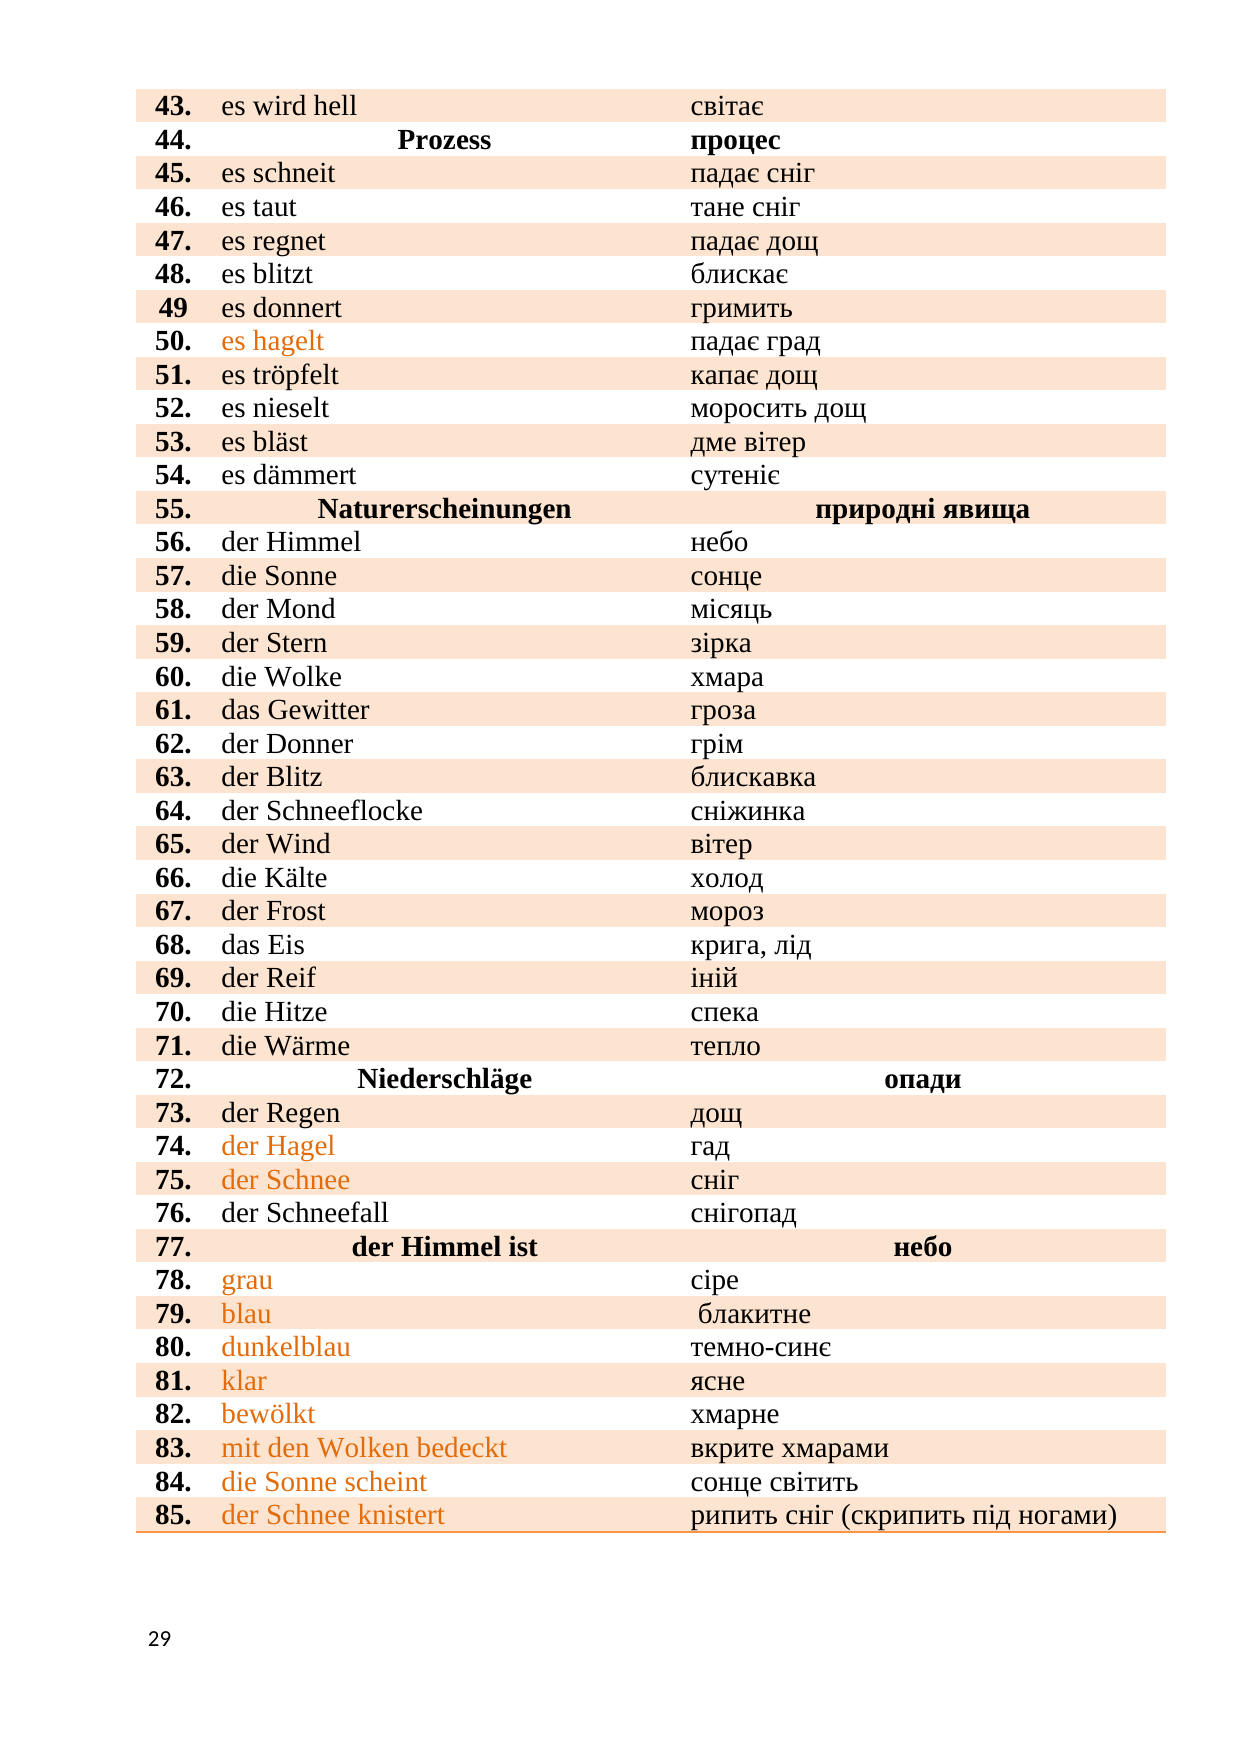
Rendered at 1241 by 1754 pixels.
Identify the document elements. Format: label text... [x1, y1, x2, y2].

table_cell гроза [679, 692, 1166, 726]
table_cell 49 [136, 290, 210, 323]
table_cell 67. [136, 894, 210, 927]
table_cell 71. [136, 1028, 210, 1061]
table_cell 53. [136, 424, 210, 457]
table_cell bewölkt [210, 1397, 679, 1430]
table_cell 80. [136, 1330, 210, 1363]
table_cell 43. [136, 89, 210, 122]
table_cell хмарне [679, 1397, 1166, 1430]
table_cell blau [210, 1296, 679, 1329]
table_cell 69. [136, 961, 210, 994]
table_cell рипить сніг (скрипить під ногами) [679, 1497, 1166, 1531]
table_cell der Reif [210, 961, 679, 994]
table_cell das Eis [210, 927, 679, 961]
table_cell блискавка [679, 759, 1166, 793]
table_cell 45. [136, 156, 210, 189]
table_cell Prozess [210, 122, 679, 156]
table_cell der Frost [210, 894, 679, 927]
table_cell іній [679, 961, 1166, 994]
table_cell der Schneeflocke [210, 793, 679, 826]
table_cell сніжинка [679, 793, 1166, 826]
table_cell Naturerscheinungen [210, 491, 679, 524]
table_cell der Schneefall [210, 1195, 679, 1229]
table_cell 63. [136, 759, 210, 793]
table_cell es dämmert [210, 458, 679, 491]
table_cell Niederschläge [210, 1061, 679, 1095]
table_cell es wird hell [210, 89, 679, 122]
table_cell der Himmel [210, 525, 679, 558]
table_cell 74. [136, 1128, 210, 1162]
table_cell місяць [679, 592, 1166, 625]
table_cell гримить [679, 290, 1166, 323]
table_cell es schneit [210, 156, 679, 189]
table_cell 59. [136, 625, 210, 659]
table_cell 65. [136, 826, 210, 860]
table_cell спека [679, 994, 1166, 1028]
table_cell 44. [136, 122, 210, 156]
table_cell сонце світить [679, 1464, 1166, 1497]
table_cell es nieselt [210, 390, 679, 424]
table_cell сонце [679, 558, 1166, 592]
table_cell 79. [136, 1296, 210, 1329]
table_cell холод [679, 860, 1166, 893]
table_cell дме вітер [679, 424, 1166, 457]
table_cell 64. [136, 793, 210, 826]
table_cell die Sonne [210, 558, 679, 592]
table_cell die Wolke [210, 659, 679, 692]
table_cell 76. [136, 1195, 210, 1229]
table_cell die Sonne scheint [210, 1464, 679, 1497]
table_cell der Stern [210, 625, 679, 659]
table_cell 55. [136, 491, 210, 524]
table_cell mit den Wolken bedeckt [210, 1430, 679, 1464]
table_cell 56. [136, 525, 210, 558]
table_cell тепло [679, 1028, 1166, 1061]
table_cell вкрите хмарами [679, 1430, 1166, 1464]
table_cell 47. [136, 223, 210, 256]
table_cell 54. [136, 458, 210, 491]
table_cell 48. [136, 256, 210, 290]
table_cell der Schnee knistert [210, 1497, 679, 1531]
table_cell світає [679, 89, 1166, 122]
table_cell der Hagel [210, 1128, 679, 1162]
table_cell падає дощ [679, 223, 1166, 256]
table_cell 61. [136, 692, 210, 726]
table_cell der Regen [210, 1095, 679, 1128]
table_cell ясне [679, 1363, 1166, 1397]
table_cell 52. [136, 390, 210, 424]
table_cell es bläst [210, 424, 679, 457]
table_cell die Hitze [210, 994, 679, 1028]
table_cell 51. [136, 357, 210, 390]
table_cell der Wind [210, 826, 679, 860]
table_cell зірка [679, 625, 1166, 659]
table_cell падає град [679, 323, 1166, 357]
table_cell процес [679, 122, 1166, 156]
table_cell крига, лід [679, 927, 1166, 961]
table_cell 60. [136, 659, 210, 692]
table_cell es blitzt [210, 256, 679, 290]
table_cell снігопад [679, 1195, 1166, 1229]
table_cell es tröpfelt [210, 357, 679, 390]
table_cell 50. [136, 323, 210, 357]
table_cell 75. [136, 1162, 210, 1195]
table_cell падає сніг [679, 156, 1166, 189]
table_cell сутеніє [679, 458, 1166, 491]
table_cell мороз [679, 894, 1166, 927]
table_cell дощ [679, 1095, 1166, 1128]
table_cell опади [679, 1061, 1166, 1095]
table_cell der Donner [210, 726, 679, 759]
table_cell вітер [679, 826, 1166, 860]
table_cell es donnert [210, 290, 679, 323]
table_cell 57. [136, 558, 210, 592]
table_cell сіре [679, 1263, 1166, 1296]
table_cell der Blitz [210, 759, 679, 793]
table_cell сніг [679, 1162, 1166, 1195]
table_cell гад [679, 1128, 1166, 1162]
table_cell der Mond [210, 592, 679, 625]
table_cell грім [679, 726, 1166, 759]
table_cell 66. [136, 860, 210, 893]
table_cell die Wärme [210, 1028, 679, 1061]
table_cell 85. [136, 1497, 210, 1531]
table_cell 77. [136, 1229, 210, 1262]
table_cell 46. [136, 189, 210, 223]
table_cell природні явища [679, 491, 1166, 524]
table_cell капає дощ [679, 357, 1166, 390]
table_cell 70. [136, 994, 210, 1028]
table_cell блискає [679, 256, 1166, 290]
table_cell 84. [136, 1464, 210, 1497]
table_cell das Gewitter [210, 692, 679, 726]
table_cell 72. [136, 1061, 210, 1095]
table_cell небо [679, 525, 1166, 558]
table_cell es regnet [210, 223, 679, 256]
table_cell небо [679, 1229, 1166, 1262]
table_cell 58. [136, 592, 210, 625]
table_cell темно-синє [679, 1330, 1166, 1363]
table_cell 81. [136, 1363, 210, 1397]
table_cell 62. [136, 726, 210, 759]
table_cell моросить дощ [679, 390, 1166, 424]
table_cell dunkelblau [210, 1330, 679, 1363]
table_cell grau [210, 1263, 679, 1296]
table_cell es hagelt [210, 323, 679, 357]
table_cell блакитне [679, 1296, 1166, 1329]
table_cell 83. [136, 1430, 210, 1464]
table_cell хмара [679, 659, 1166, 692]
table_cell 73. [136, 1095, 210, 1128]
table_cell die Kälte [210, 860, 679, 893]
table_cell der Schnee [210, 1162, 679, 1195]
table_cell 82. [136, 1397, 210, 1430]
table_cell тане сніг [679, 189, 1166, 223]
table_cell 68. [136, 927, 210, 961]
table_cell 78. [136, 1263, 210, 1296]
table_cell der Himmel ist [210, 1229, 679, 1262]
table_cell es taut [210, 189, 679, 223]
table_cell klar [210, 1363, 679, 1397]
